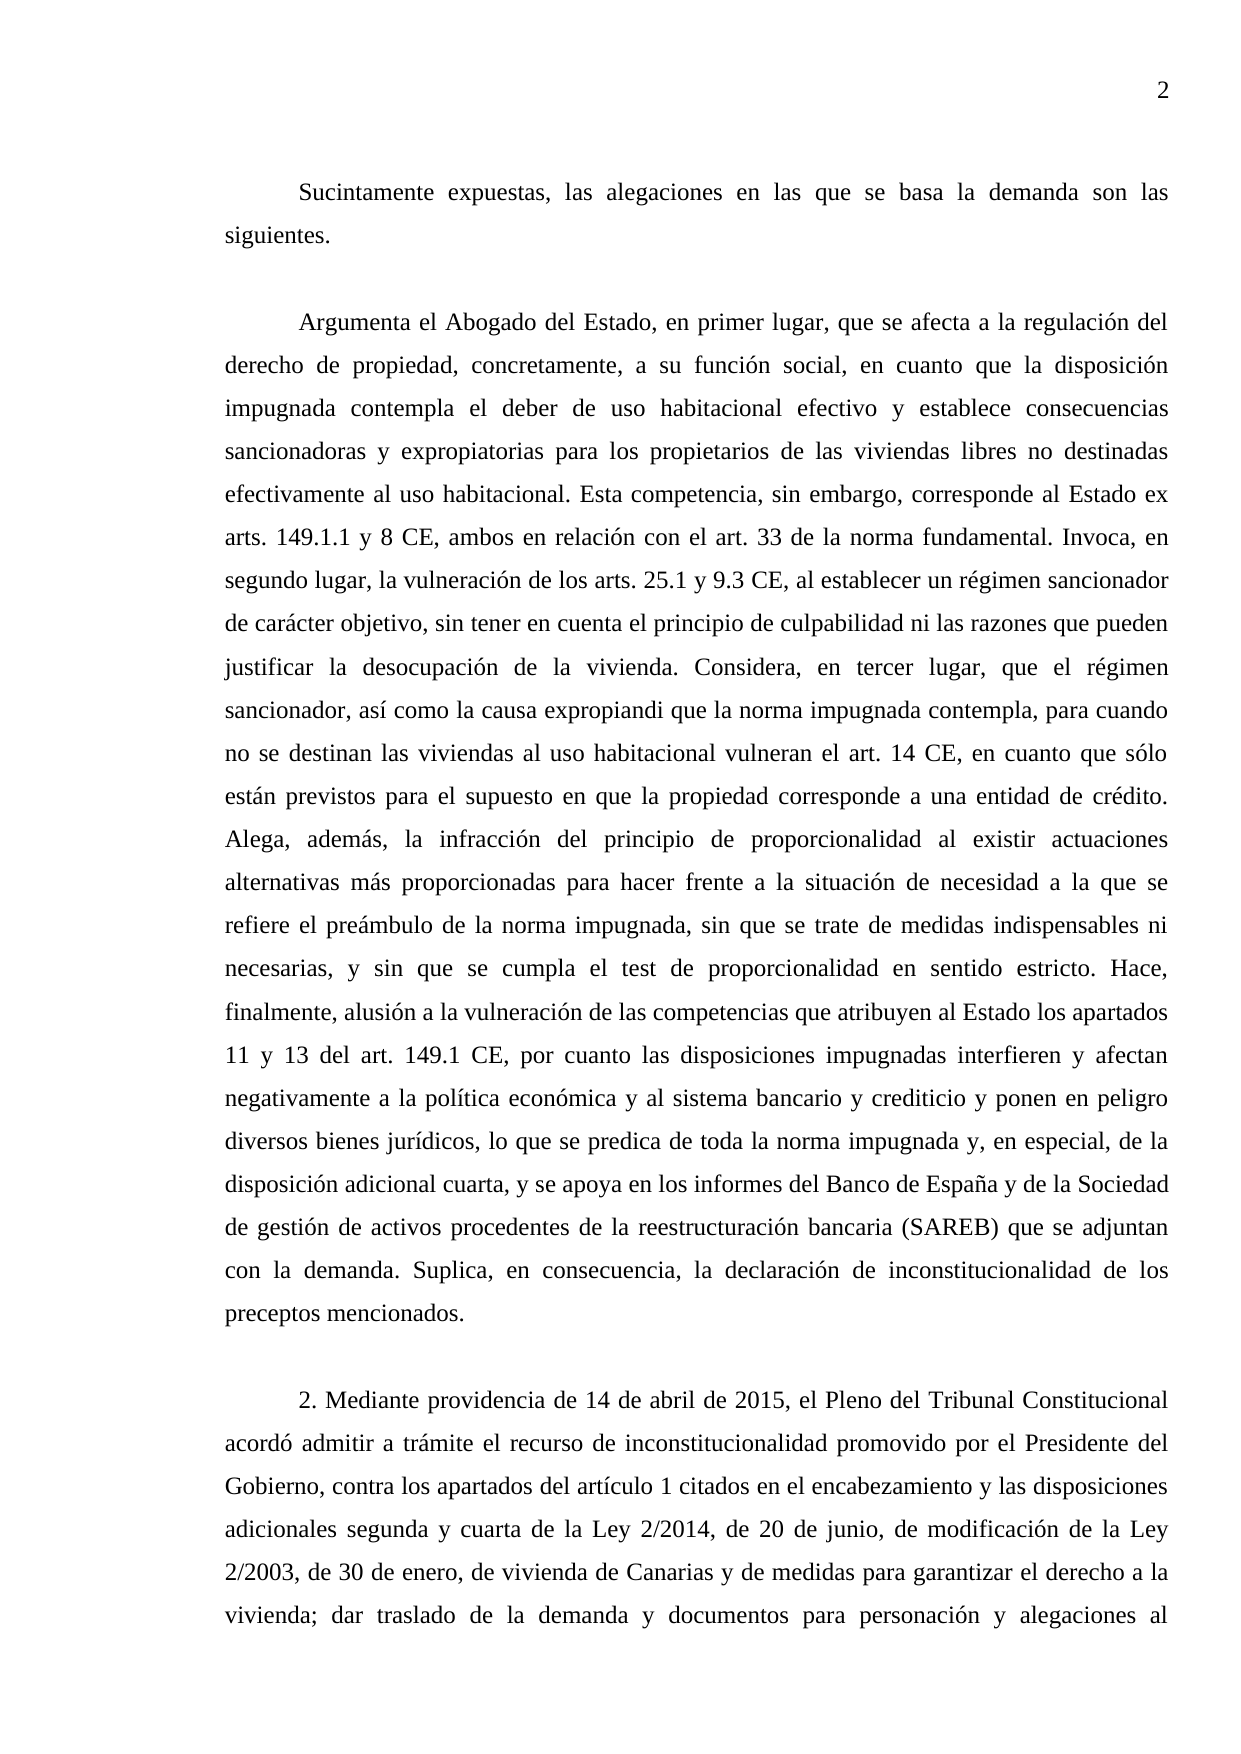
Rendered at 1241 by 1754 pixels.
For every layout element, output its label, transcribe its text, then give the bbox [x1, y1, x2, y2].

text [224, 1385, 1169, 1629]
text Argumenta el Abogado del Estado, en primer lugar, que se afecta a la regulación del derecho de propiedad, concretamente, a su función social, en cuanto que la disposición impugnada contempla el deber de uso habitacional efectivo y establece consecuencias sancionadoras y expropiatorias para los propietarios de las viviendas libres no destinadas efectivamente al uso habitacional. Esta competencia, sin embargo, corresponde al Estado ex arts. 149.1.1 y 8 CE, ambos en relación con el art. 33 de la norma fundamental. Invoca, en segundo lugar, la vulneración de los arts. 25.1 y 9.3 CE, al establecer un régimen sancionador de carácter objetivo, sin tener en cuenta el principio de culpabilidad ni las razones que pueden justificar la desocupación de la vivienda. Considera, en tercer lugar, que el régimen sancionador, así como la causa expropiandi que la norma impugnada contempla, para cuando no se destinan las viviendas al uso habitacional vulneran el art. 14 CE, en cuanto que sólo están previstos para el supuesto en que la propiedad corresponde a una entidad de crédito. Alega, además, la infracción del principio de proporcionalidad al existir actuaciones alternativas más proporcionadas para hacer frente a la situación de necesidad a la que se refiere el preámbulo de la norma impugnada, sin que se trate de medidas indispensables ni necesarias, y sin que se cumpla el test de proporcionalidad en sentido estricto. Hace, finalmente, alusión a la vulneración de las competencias que atribuyen al Estado los apartados 11 y 13 del art. 149.1 CE, por cuanto las disposiciones impugnadas interfieren y afectan negativamente a la política económica y al sistema bancario y crediticio y ponen en peligro diversos bienes jurídicos, lo que se predica de toda la norma impugnada y, en especial, de la disposición adicional cuarta, y se apoya en los informes del Banco de España y de la Sociedad de gestión de activos procedentes de la reestructuración bancaria (SAREB) que se adjuntan con la demanda. Suplica, en consecuencia, la declaración de inconstitucionalidad de los preceptos mencionados. [224, 307, 1169, 1327]
text Sucintamente expuestas, las alegaciones en las que se basa la demanda son las siguientes. [224, 177, 1169, 249]
